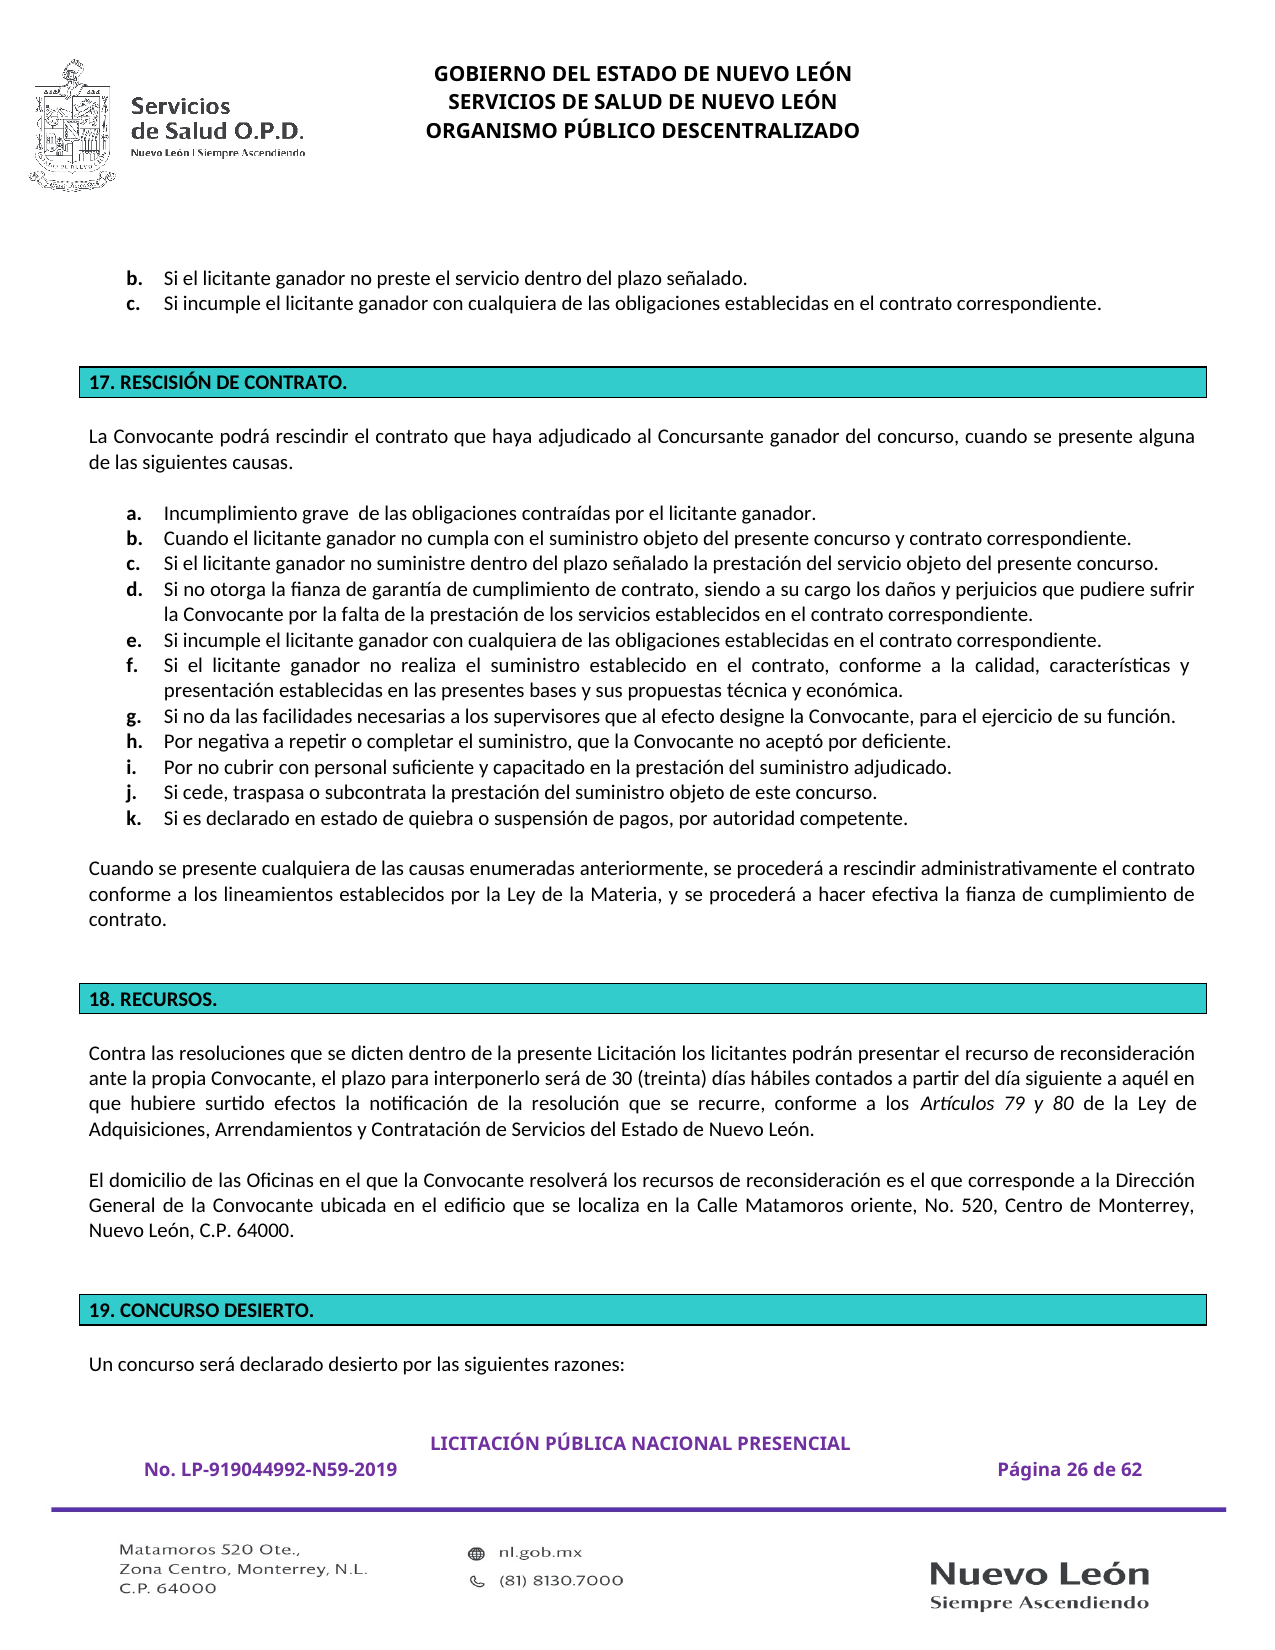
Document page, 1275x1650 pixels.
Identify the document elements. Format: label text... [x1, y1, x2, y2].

list Si cede, traspasa o subcontrata la prestación del suministro objeto de este concurso. [126, 779, 1197, 805]
picture [46, 1502, 1227, 1619]
text El domicilio de las Oficinas en el que la Convocante resolverá los recursos de reconsideración es el que corresponde a de la Convocante ubicada en el edificio que se localiza en oriente, No. 520, Centro de Monterrey, Nuevo León, C.P. 64000. [89, 1167, 1197, 1243]
text 17. RESCISIÓN DE CONTRATO. [80, 368, 1206, 397]
list Cuando el licitante ganador no cumpla con el suministro objeto del presente concurso y contrato correspondiente. [126, 525, 1197, 551]
list Incumplimiento grave de las obligaciones contraídas por el licitante ganador. [126, 500, 1197, 525]
list Si el licitante ganador no realiza el suministro establecido en el contrato, conforme a la calidad, características y presentación establecidas en las presentes bases y sus propuestas técnica y económica. [126, 652, 1192, 703]
list Por negativa a repetir o completar el suministro, que la Convocante no aceptó por deficiente. [126, 728, 1192, 754]
list Si incumple el licitante ganador con cualquiera de las obligaciones establecidas en el contrato correspondiente. [126, 290, 1197, 316]
list Si no otorga la fianza de garantía de cumplimiento de contrato, siendo a su cargo los daños y perjuicios que pudiere sufrir la Convocante por la falta de la prestación de los servicios establecidos en el contrato correspondiente. [126, 576, 1197, 627]
text Cuando se presente cualquiera de las causas enumeradas anteriormente, se procederá a rescindir administrativamente el contrato conforme a los lineamientos establecidos por la Ley de la Materia, y se procederá a hacer efectiva la fianza de cumplimiento de contrato. [89, 856, 1197, 932]
text Un concurso será declarado desierto por las siguientes razones: [89, 1351, 1197, 1376]
list Si no da las facilidades necesarias a los supervisores que al efecto designe la Convocante, para el ejercicio de su función. [126, 703, 1197, 728]
text 18. RECURSOS. [80, 984, 1206, 1013]
picture [0, 2, 340, 248]
list Si es declarado en estado de quiebra o suspensión de pagos, por autoridad competente. [126, 805, 1197, 830]
text Contra las resoluciones que se dicten dentro de la presente Licitación los licitantes podrán presentar el recurso de reconsideración ante la propia Convocante, el plazo para interponerlo será de 30 (treinta) días hábiles contados a partir del día siguiente a aquél en que hubiere surtido efectos la notificación de la resolución que se recurre, conforme a los Artículos 79 y 80 de la Ley de Adquisiciones, Arrendamientos y Contratación de Servicios del Estado de Nuevo León. [89, 1040, 1197, 1141]
text 19. CONCURSO DESIERTO. [80, 1295, 1206, 1324]
list Si el licitante ganador no suministre dentro del plazo señalado la prestación del servicio objeto del presente concurso. [126, 551, 1197, 576]
list Si incumple el licitante ganador con cualquiera de las obligaciones establecidas en el contrato correspondiente. [126, 627, 1197, 652]
list Por no cubrir con personal suficiente y capacitado en la prestación del suministro adjudicado. [126, 754, 1197, 779]
list Si el licitante ganador no preste el servicio dentro del plazo señalado. [126, 265, 1197, 290]
text podrá rescindir el contrato que haya adjudicado al Concursante ganador del concurso, cuando se presente alguna de las siguientes causas. [89, 423, 1197, 474]
